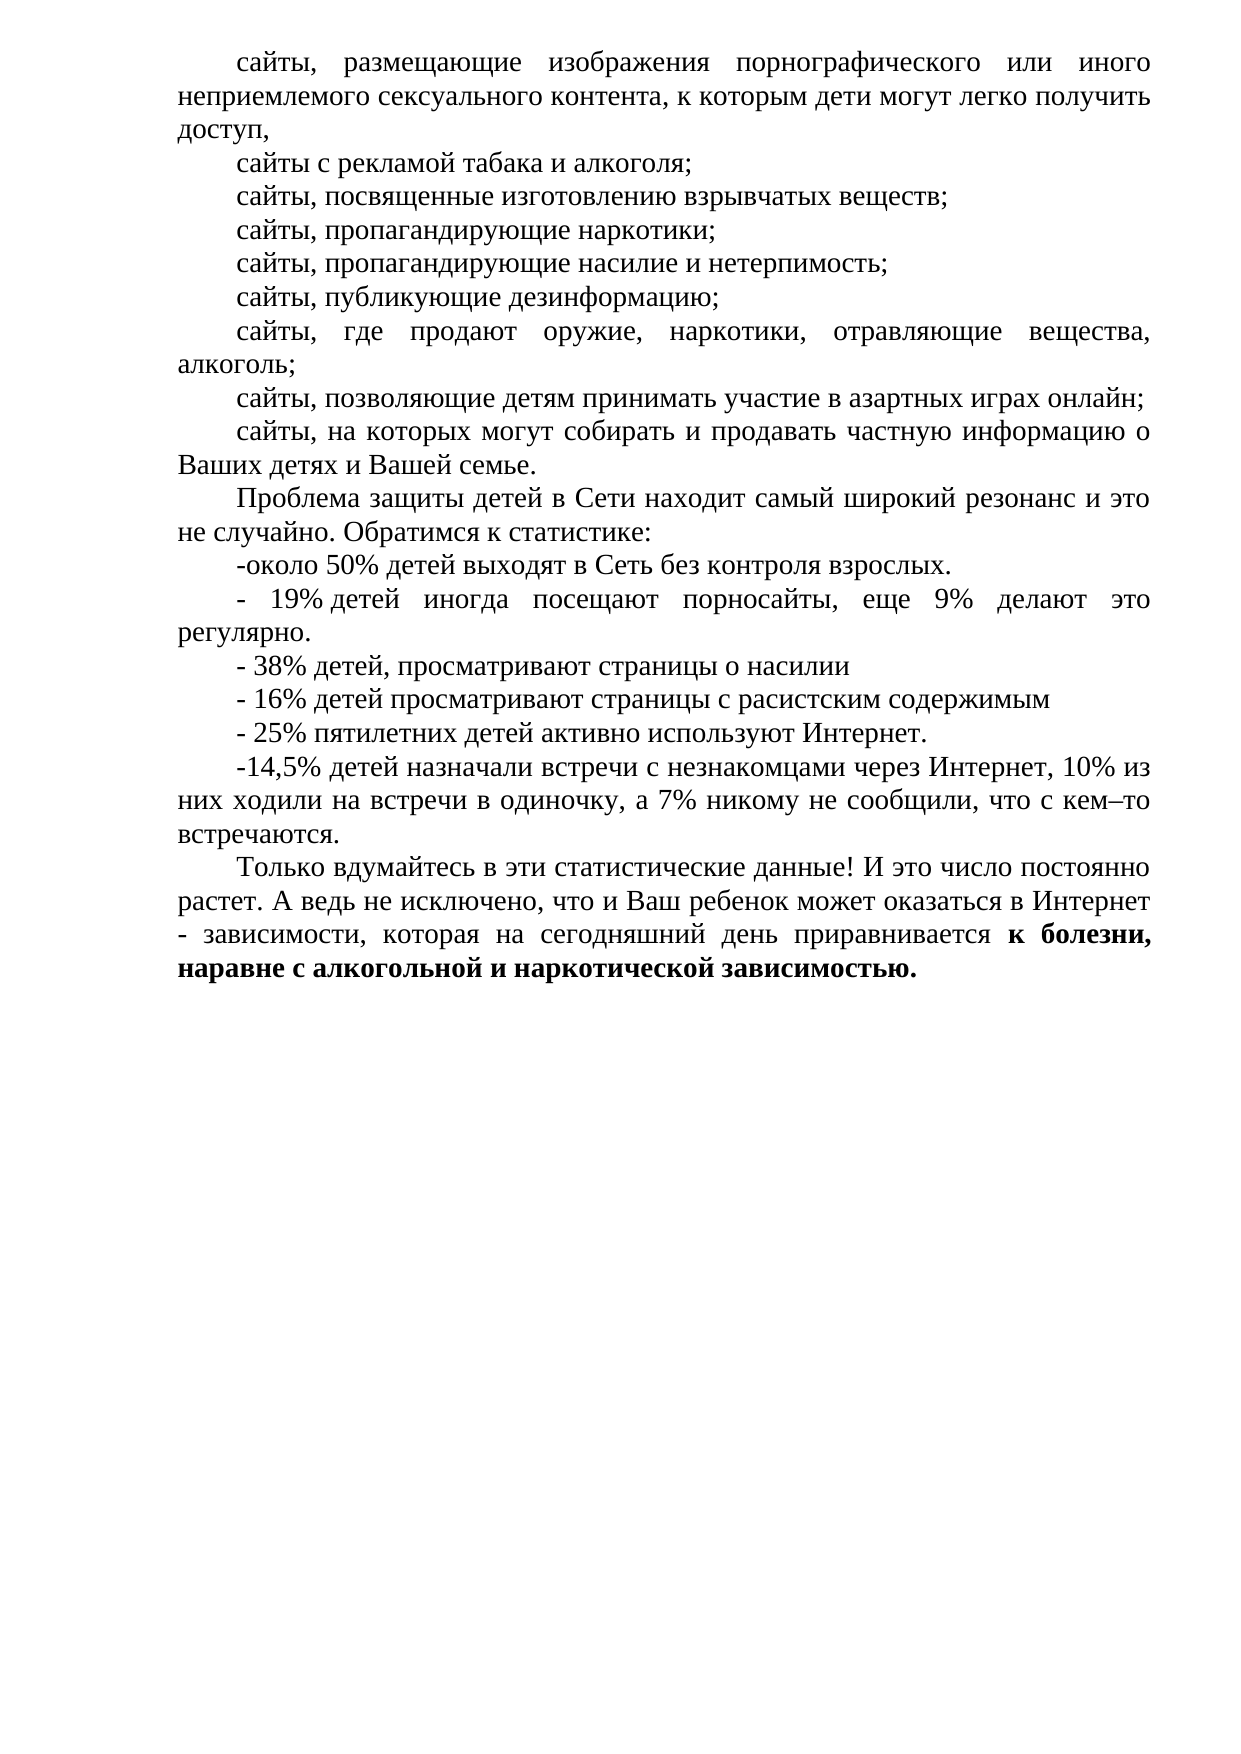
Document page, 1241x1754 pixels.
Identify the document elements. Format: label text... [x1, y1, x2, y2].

text сайты, пропагандирующие наркотики; [177, 212, 1152, 246]
text - 16% детей просматривают страницы с расистским содержимым [177, 682, 1152, 715]
text сайты, где продают оружие, наркотики, отравляющие вещества, алкоголь; [177, 313, 1152, 380]
text -14,5% детей назначали встречи с незнакомцами через Интернет, 10% из них ходили на встречи в одиночку, а 7% никому не сообщили, что с кем–то встречаются. [177, 749, 1152, 849]
text сайты, позволяющие детям принимать участие в азартных играх онлайн; [177, 380, 1152, 413]
text сайты, посвященные изготовлению взрывчатых веществ; [177, 178, 1152, 212]
text сайты, на которых могут собирать и продавать частную информацию о Ваших детях и Вашей семье. [177, 413, 1152, 480]
text сайты, пропагандирующие насилие и нетерпимость; [177, 246, 1152, 279]
text - 25% пятилетних детей активно используют Интернет. [177, 715, 1152, 749]
text Проблема защиты детей в Сети находит самый широкий резонанс и это не случайно. Обратимся к статистике: [177, 480, 1152, 547]
text -около 50% детей выходят в Сеть без контроля взрослых. [177, 547, 1152, 581]
text - 38% детей, просматривают страницы о насилии [177, 648, 1152, 682]
text Только вдумайтесь в эти статистические данные! И это число постоянно растет. А ведь не исключено, что и Ваш ребенок может оказаться в Интернет - зависимости, которая на сегодняшний день приравнивается к болезни, наравне с алкогольной и наркотической зависимостью. [177, 849, 1152, 983]
text - 19% детей иногда посещают порносайты, еще 9% делают это регулярно. [177, 581, 1152, 648]
text сайты, размещающие изображения порнографического или иного неприемлемого сексуального контента, к которым дети могут легко получить доступ, [177, 44, 1152, 145]
text сайты с рекламой табака и алкоголя; [177, 145, 1152, 178]
text сайты, публикующие дезинформацию; [177, 279, 1152, 313]
